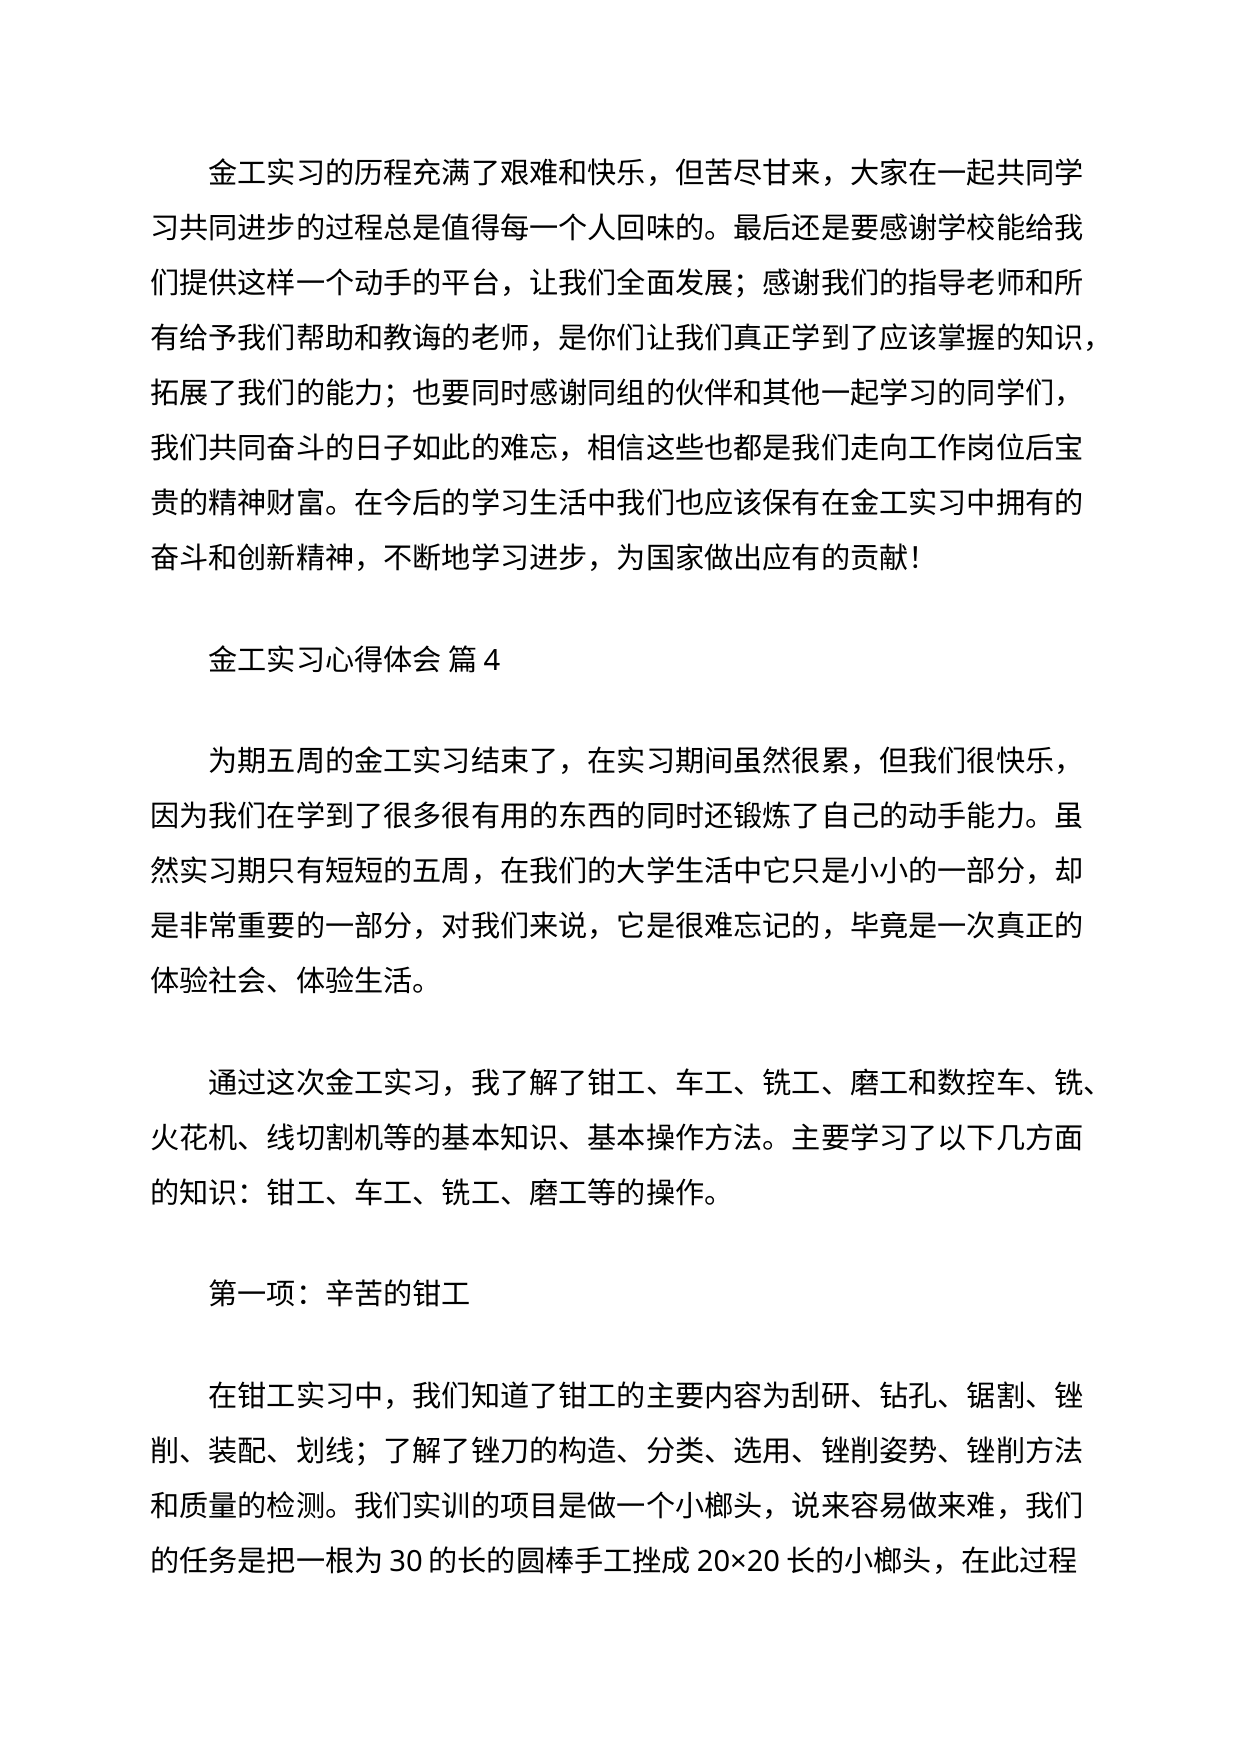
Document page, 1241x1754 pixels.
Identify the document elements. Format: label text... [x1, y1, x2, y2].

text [150, 1373, 1090, 1580]
text 第一项：辛苦的钳工 [150, 1271, 1090, 1313]
text 金工实习心得体会 篇4 [150, 636, 1090, 678]
text 金工实习的历程充满了艰难和快乐，但苦尽甘来，大家在一起共同学习共同进步的过程总是值得每一个人回味的。最后还是要感谢学校能给我们提供这样一个动手的平台，让我们全面发展；感谢我们的指导老师和所有给予我们帮助和教诲的老师，是你们让我们真正学到了应该掌握的知识，拓展了我们的能力；也要同时感谢同组的伙伴和其他一起学习的同学们，我们共同奋斗的日子如此的难忘，相信这些也都是我们走向工作岗位后宝贵的精神财富。在今后的学习生活中我们也应该保有在金工实习中拥有的奋斗和创新精神，不断地学习进步，为国家做出应有的贡献！ [150, 150, 1090, 577]
text 通过这次金工实习，我了解了钳工、车工、铣工、磨工和数控车、铣、火花机、线切割机等的基本知识、基本操作方法。主要学习了以下几方面的知识：钳工、车工、铣工、磨工等的操作。 [150, 1059, 1090, 1211]
text 为期五周的金工实习结束了，在实习期间虽然很累，但我们很快乐，因为我们在学到了很多很有用的东西的同时还锻炼了自己的动手能力。虽然实习期只有短短的五周，在我们的大学生活中它只是小小的一部分，却是非常重要的一部分，对我们来说，它是很难忘记的，毕竟是一次真正的体验社会、体验生活。 [150, 738, 1090, 1000]
